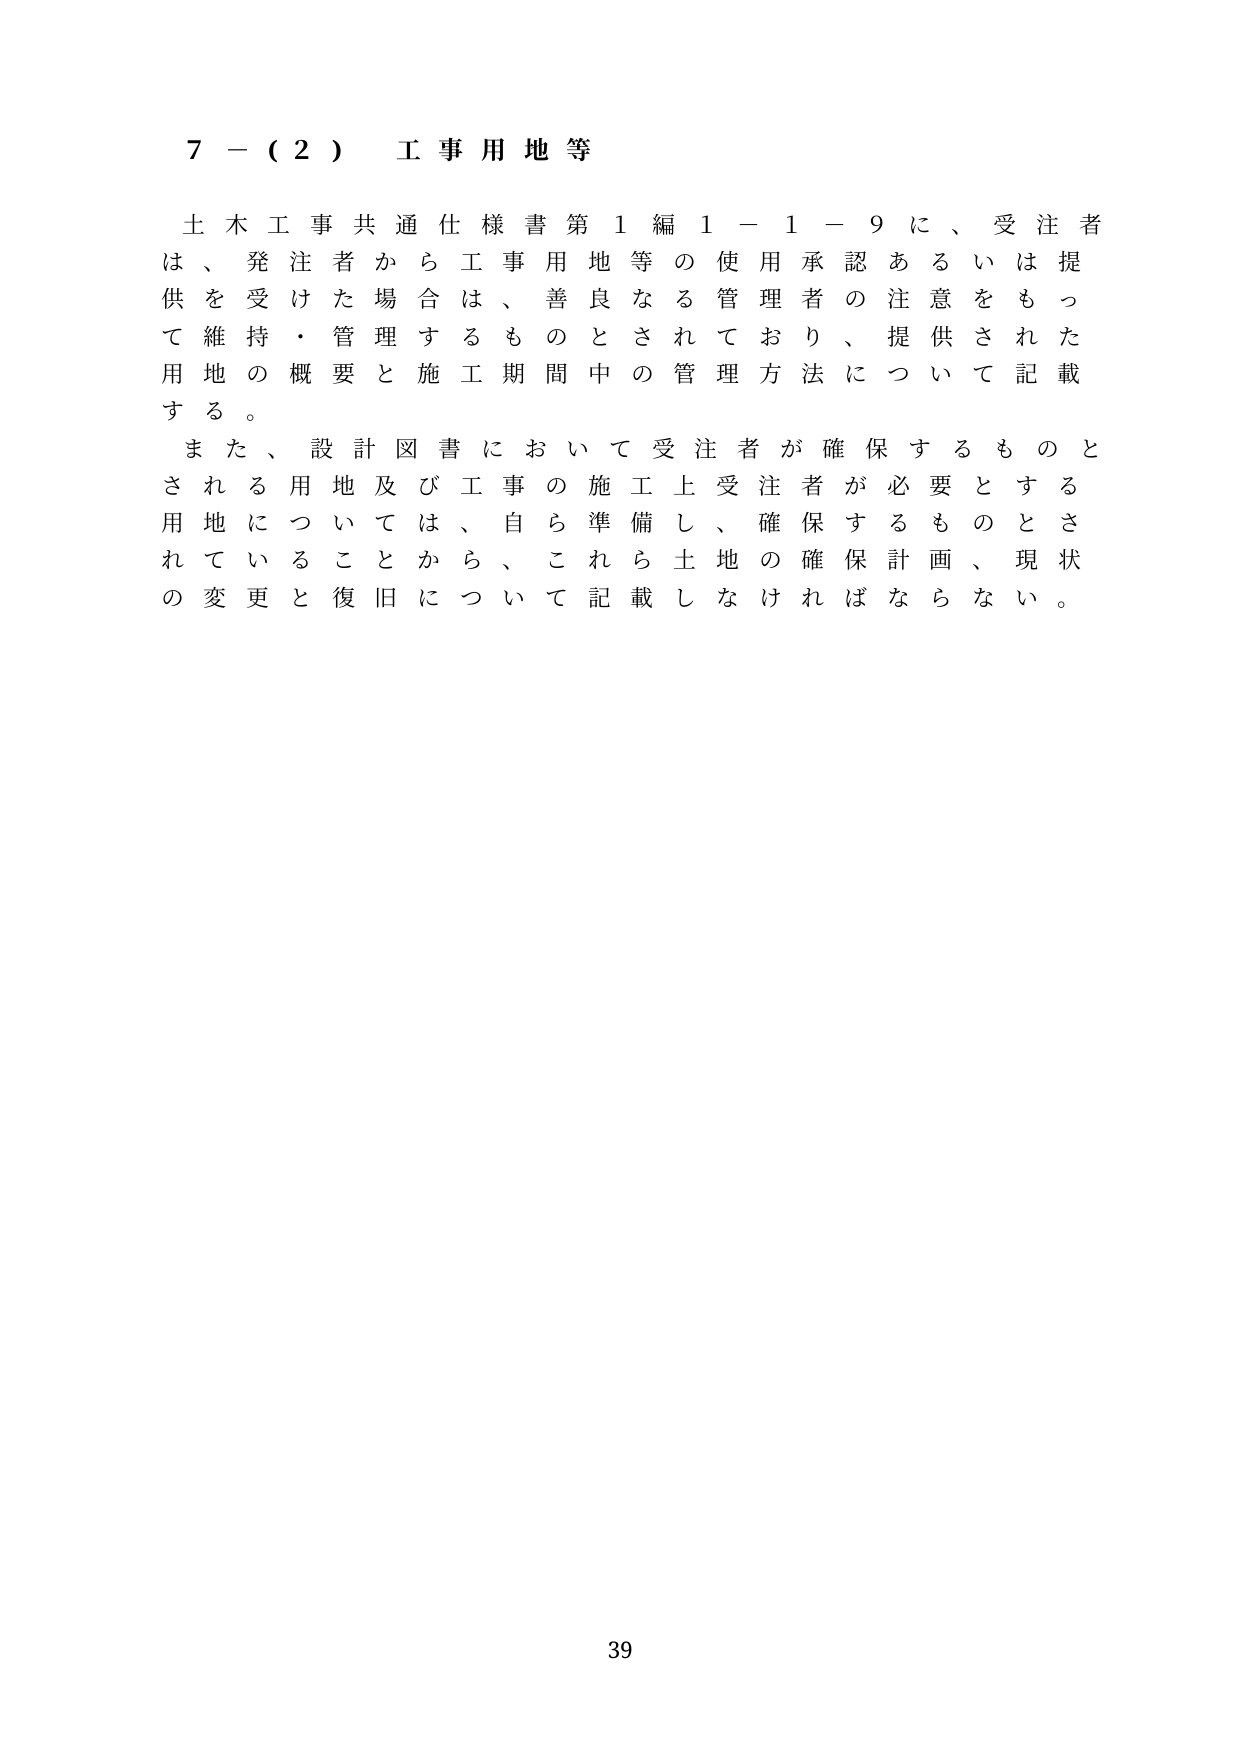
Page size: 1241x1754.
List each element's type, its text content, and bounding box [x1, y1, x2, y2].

text また、設計図書において受注者が確保するものとされる用地及び工事の施工上受注者が必要とする用地については、自ら準備し、確保するものとされていることから、これら土地の確保計画、現状の変更と復旧について記載しなければならない。 [141, 428, 1122, 615]
text ７－(２) 工事用地等 [141, 130, 1122, 167]
text 土木工事共通仕様書第１編１－１－９に、受注者は、発注者から工事用地等の使用承認あるいは提供を受けた場合は、善良なる管理者の注意をもって維持・管理するものとされており、提供された用地の概要と施工期間中の管理方法について記載する。 [141, 205, 1122, 428]
